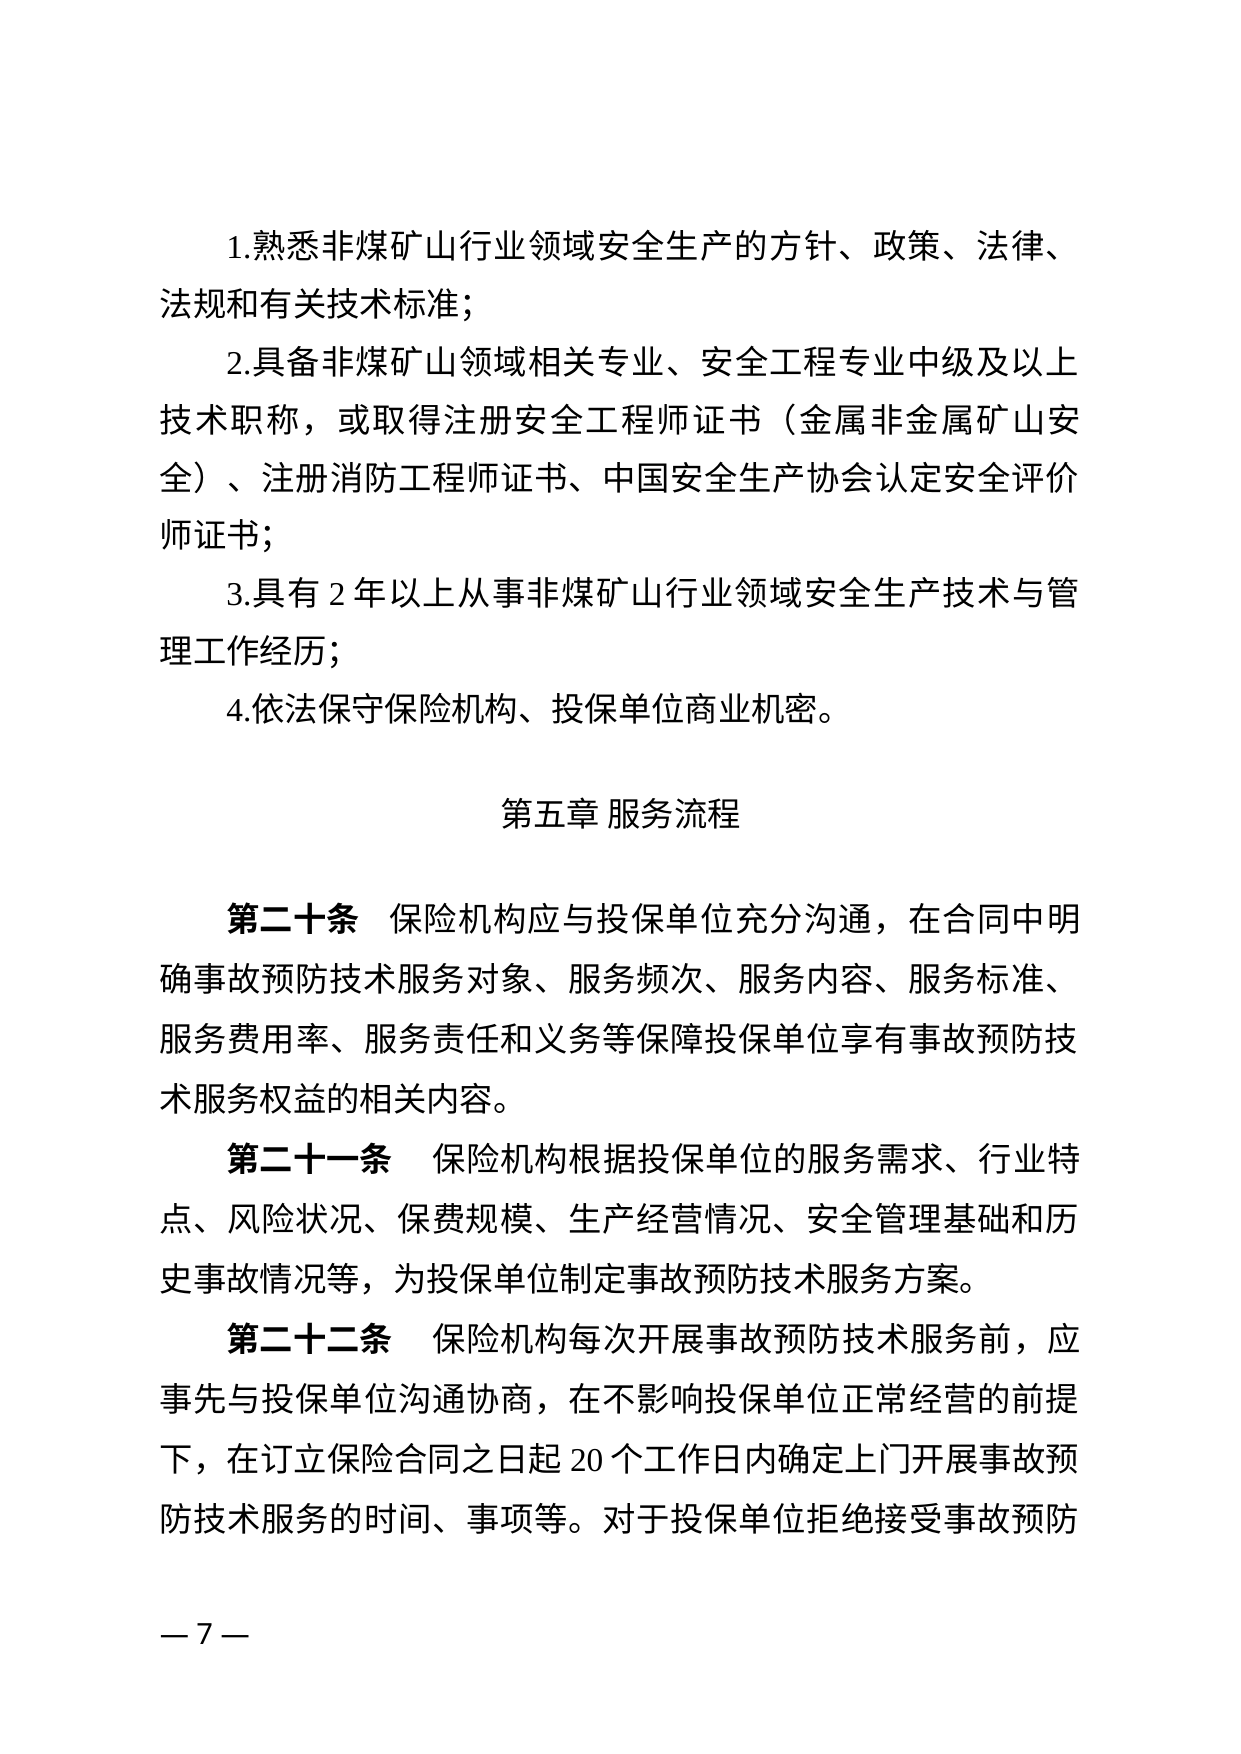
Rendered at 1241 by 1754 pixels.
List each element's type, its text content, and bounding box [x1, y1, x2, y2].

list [159, 1304, 1081, 1544]
text 3.具有2年以上从事非煤矿山行业领域安全生产技术与管理工作经历； [159, 559, 1081, 675]
list 保险机构根据投保单位的服务需求、行业特点、风险状况、保费规模、生产经营情况、安全管理基础和历史事故情况等，为投保单位制定事故预防技术服务方案。 [159, 1124, 1081, 1304]
text 2.具备非煤矿山领域相关专业、安全工程专业中级及以上技术职称，或取得注册安全工程师证书（金属非金属矿山安全）、注册消防工程师证书、中国安全生产协会认定安全评价师证书； [159, 328, 1081, 559]
list 保险机构应与投保单位充分沟通，在合同中明确事故预防技术服务对象、服务频次、服务内容、服务标准、服务费用率、服务责任和义务等保障投保单位享有事故预防技术服务权益的相关内容。 [159, 884, 1081, 1124]
text 4.依法保守保险机构、投保单位商业机密。 [159, 675, 1081, 733]
text 1.熟悉非煤矿山行业领域安全生产的方针、政策、法律、法规和有关技术标准； [159, 212, 1081, 328]
subtitle 第五章 服务流程 [159, 778, 1081, 838]
